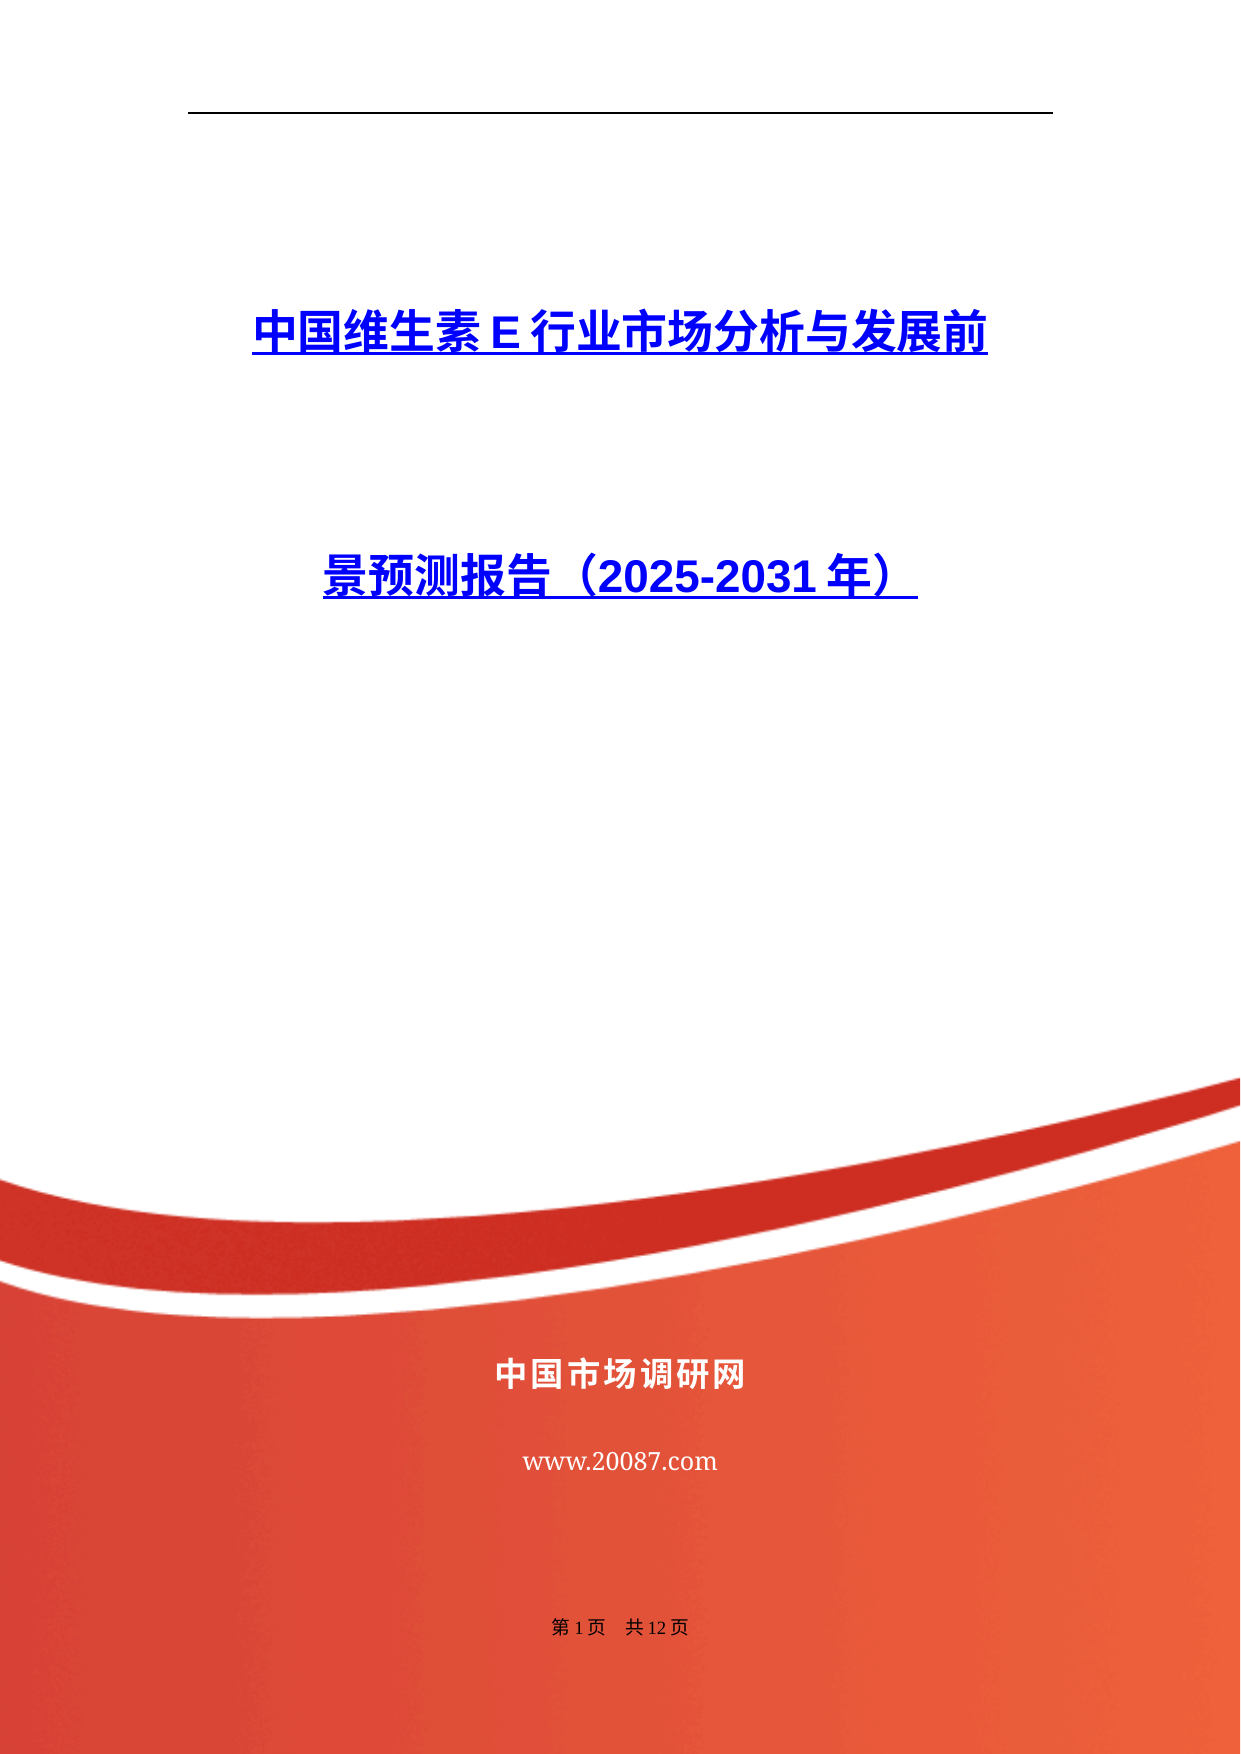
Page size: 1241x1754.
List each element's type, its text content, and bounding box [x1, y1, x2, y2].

table_header 中国维生素E行业市场分析与发展前景预测报告（2025-2031年） [188, 207, 1053, 773]
text www.20087.com [187, 1428, 1053, 1493]
picture [0, 1006, 1241, 1754]
subtitle 中国市场调研网 [187, 1339, 1053, 1404]
